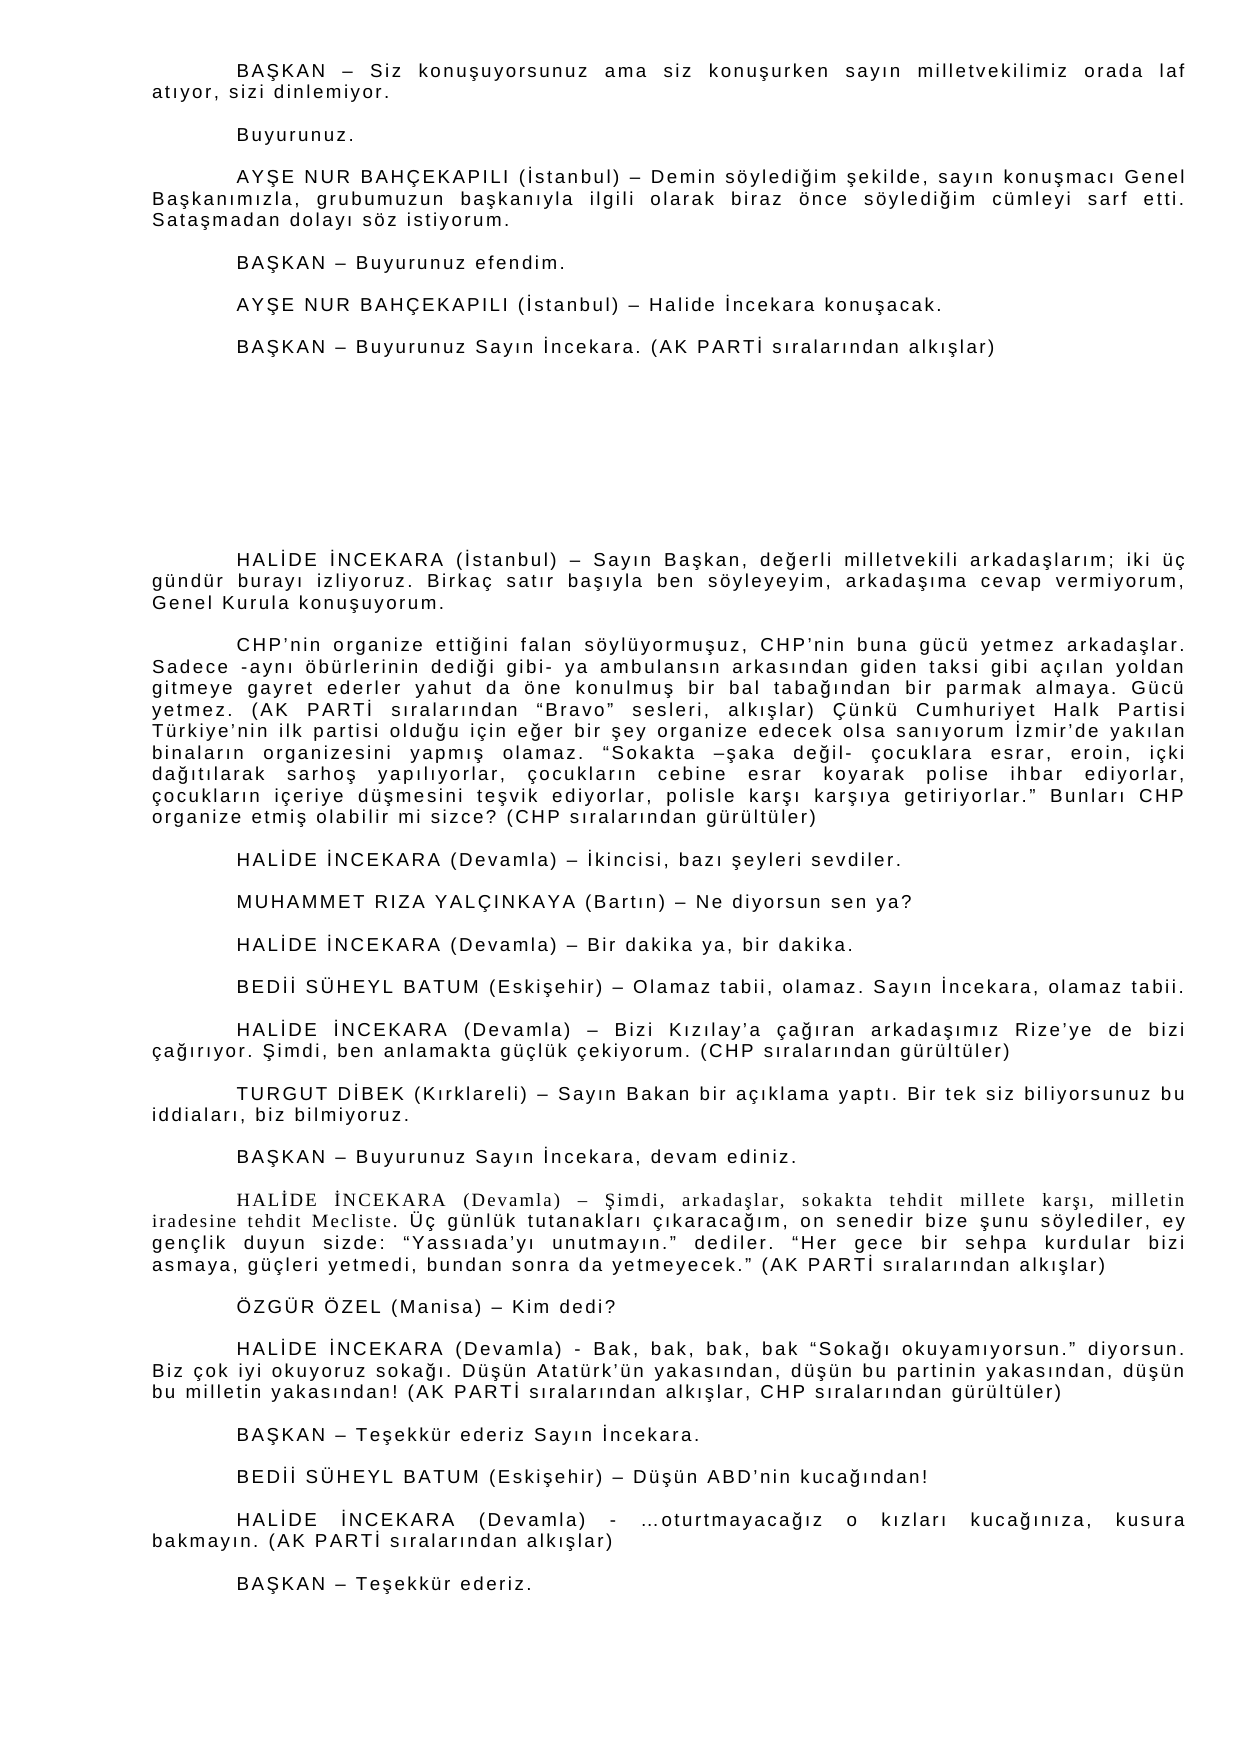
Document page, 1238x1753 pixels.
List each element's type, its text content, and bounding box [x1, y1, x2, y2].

text HALİDE İNCEKARA (Devamla) – İkincisi, bazı şeyleri sevdiler. [152, 849, 1186, 870]
text BEDİİ SÜHEYL BATUM (Eskişehir) – Olamaz tabii, olamaz. Sayın İncekara, olamaz tabii. [152, 976, 1186, 997]
text HALİDE İNCEKARA (Devamla) - …oturtmayacağız o kızları kucağınıza, kusura bakmayın. (AK PARTİ sıralarından alkışlar) [152, 1508, 1186, 1552]
text Buyurunuz. [152, 124, 1186, 145]
text BEDİİ SÜHEYL BATUM (Eskişehir) – Düşün ABD’nin kucağından! [152, 1466, 1186, 1488]
text HALİDE İNCEKARA (İstanbul) – Sayın Başkan, değerli milletvekili arkadaşlarım; iki üç gündür burayı izliyoruz. Birkaç satır başıyla ben söyleyeyim, arkadaşıma cevap vermiyorum, Genel Kurula konuşuyorum. [152, 548, 1186, 613]
text BAŞKAN – Teşekkür ederiz. [152, 1572, 1186, 1594]
text HALİDE İNCEKARA (Devamla) – Bir dakika ya, bir dakika. [152, 933, 1186, 955]
text HALİDE İNCEKARA (Devamla) – Bizi Kızılay’a çağıran arkadaşımız Rize’ye de bizi çağırıyor. Şimdi, ben anlamakta güçlük çekiyorum. (CHP sıralarından gürültüler) [152, 1018, 1186, 1061]
text BAŞKAN – Buyurunuz efendim. [152, 252, 1186, 273]
text BAŞKAN – Buyurunuz Sayın İncekara, devam ediniz. [152, 1146, 1186, 1168]
text TURGUT DİBEK (Kırklareli) – Sayın Bakan bir açıklama yaptı. Bir tek siz biliyorsunuz bu iddiaları, biz bilmiyoruz. [152, 1082, 1186, 1125]
text BAŞKAN – Teşekkür ederiz Sayın İncekara. [152, 1424, 1186, 1445]
text HALİDE İNCEKARA (Devamla) - Bak, bak, bak, bak “Sokağı okuyamıyorsun.” diyorsun. Biz çok iyi okuyoruz sokağı. Düşün Atatürk’ün yakasından, düşün bu partinin yakasından, düşün bu milletin yakasından! (AK PARTİ sıralarından alkışlar, CHP sıralarından gürültüler) [152, 1338, 1186, 1403]
text CHP’nin organize ettiğini falan söylüyormuşuz, CHP’nin buna gücü yetmez arkadaşlar. Sadece -aynı öbürlerinin dediği gibi- ya ambulansın arkasından giden taksi gibi açılan yoldan gitmeye gayret ederler yahut da öne konulmuş bir bal tabağından bir parmak almaya. Gücü yetmez. (AK PARTİ sıralarından “Bravo” sesleri, alkışlar) Çünkü Cumhuriyet Halk Partisi Türkiye’nin ilk partisi olduğu için eğer bir şey organize edecek olsa sanıyorum İzmir’de yakılan binaların organizesini yapmış olamaz. “Sokakta –şaka değil- çocuklara esrar, eroin, içki dağıtılarak sarhoş yapılıyorlar, çocukların cebine esrar koyarak polise ihbar ediyorlar, çocukların içeriye düşmesini teşvik ediyorlar, polisle karşı karşıya getiriyorlar.” Bunları CHP organize etmiş olabilir mi sizce? (CHP sıralarından gürültüler) [152, 634, 1186, 828]
text BAŞKAN – Siz konuşuyorsunuz ama siz konuşurken sayın milletvekilimiz orada laf atıyor, sizi dinlemiyor. [152, 60, 1186, 103]
text AYŞE NUR BAHÇEKAPILI (İstanbul) – Demin söylediğim şekilde, sayın konuşmacı Genel Başkanımızla, grubumuzun başkanıyla ilgili olarak biraz önce söylediğim cümleyi sarf etti. Sataşmadan dolayı söz istiyorum. [152, 166, 1186, 231]
text AYŞE NUR BAHÇEKAPILI (İstanbul) – Halide İncekara konuşacak. [152, 294, 1186, 316]
text HALİDE İNCEKARA (Devamla) – Şimdi, arkadaşlar, sokakta tehdit millete karşı, milletin iradesine tehdit Mecliste. Üç günlük tutanakları çıkaracağım, on senedir bize şunu söylediler, ey gençlik duyun sizde: “Yassıada’yı unutmayın.” dediler. “Her gece bir sehpa kurdular bizi asmaya, güçleri yetmedi, bundan sonra da yetmeyecek.” (AK PARTİ sıralarından alkışlar) [152, 1189, 1186, 1275]
text BAŞKAN – Buyurunuz Sayın İncekara. (AK PARTİ sıralarından alkışlar) [152, 336, 1186, 358]
text MUHAMMET RIZA YALÇINKAYA (Bartın) – Ne diyorsun sen ya? [152, 891, 1186, 913]
text ÖZGÜR ÖZEL (Manisa) – Kim dedi? [152, 1296, 1186, 1317]
